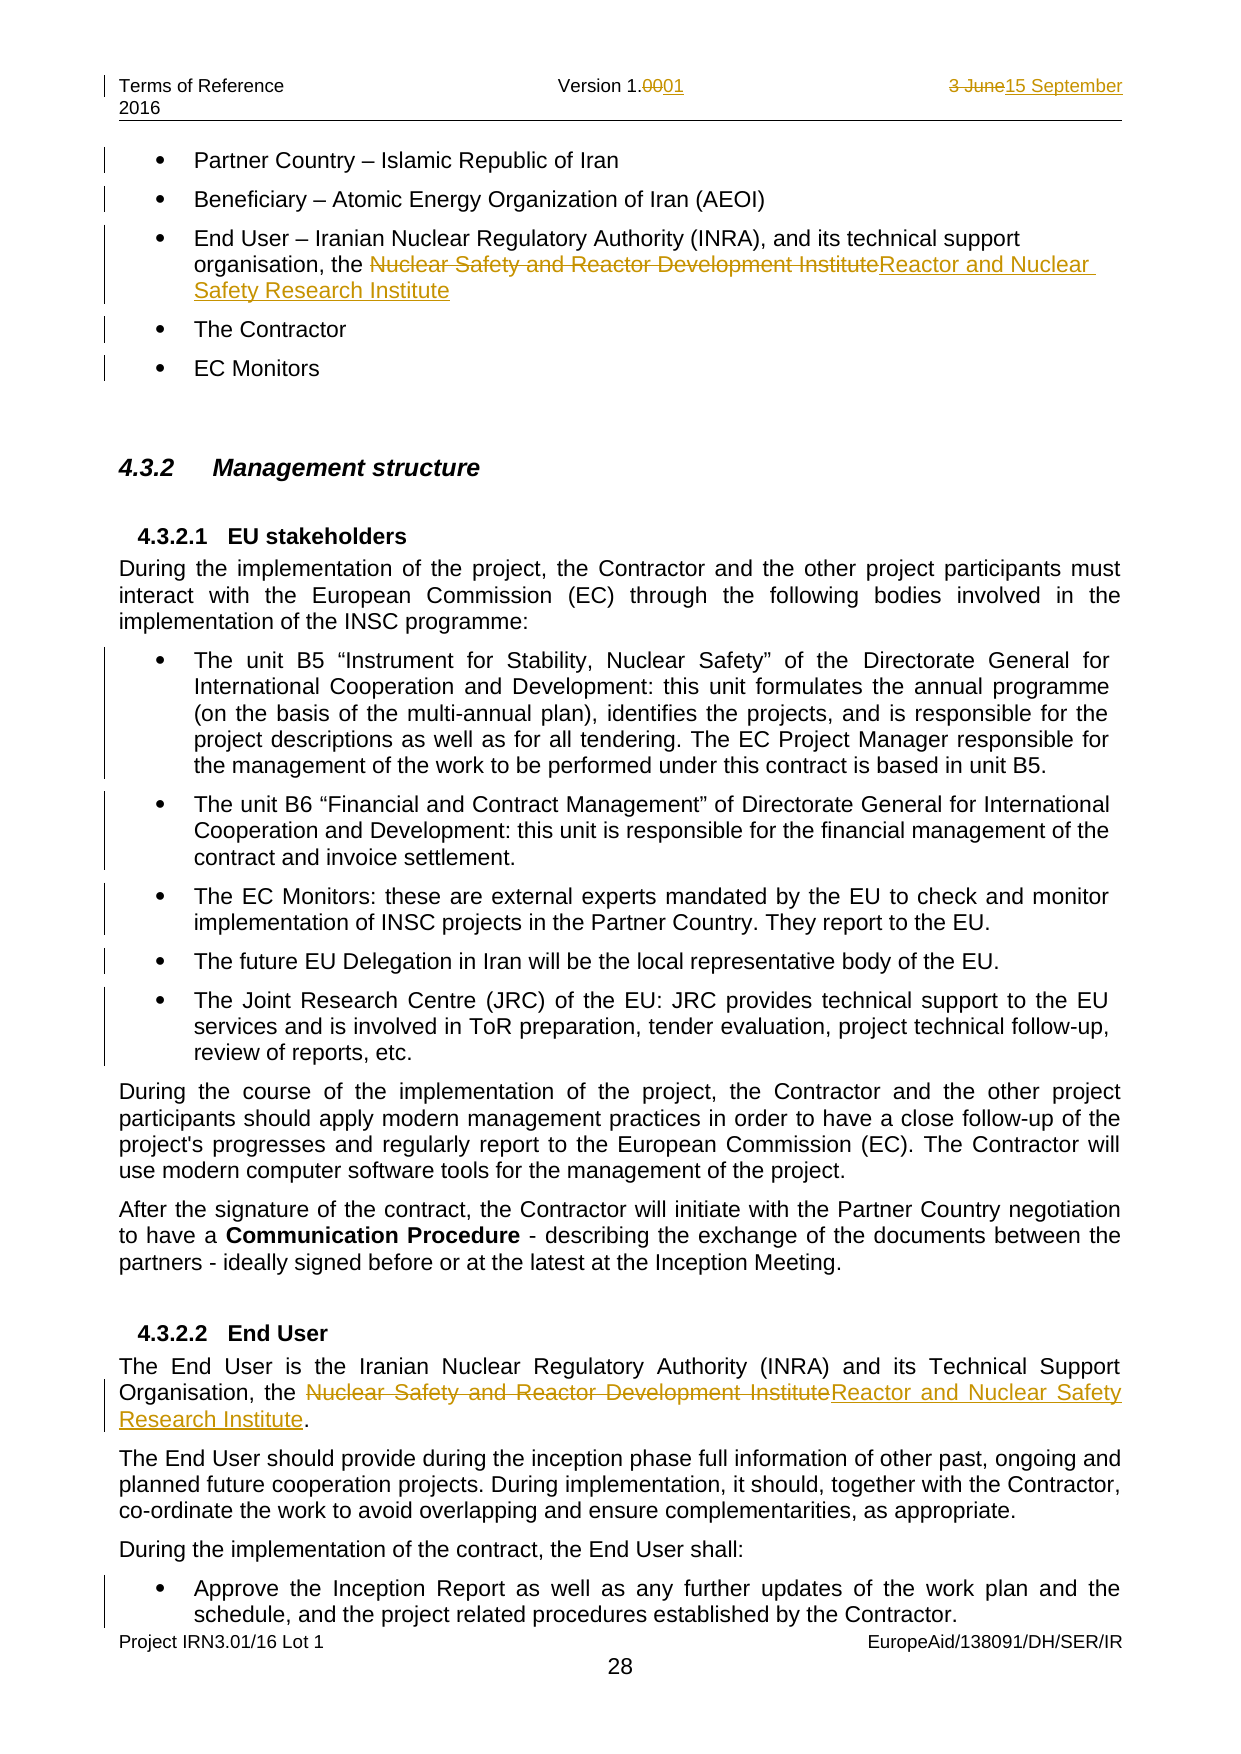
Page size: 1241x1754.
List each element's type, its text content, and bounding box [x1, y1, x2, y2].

list The unit B5 “Instrument for Stability, Nuclear Safety” of the Directorate General for International Cooperation and Development: this unit formulates the annual programme (on the basis of the multi-annual plan), identifies the projects, and is responsible for the project descriptions as well as for all tendering. The EC Project Manager responsible for the management of the work to be performed under this contract is based in unit B5. [156, 647, 1110, 778]
subtitle EU stakeholders [137, 523, 1122, 549]
list Beneficiary – Atomic Energy Organization of Iran (AEOI) [156, 186, 1122, 212]
list Partner Country – Islamic Republic of Iran [156, 147, 1122, 173]
list The Contractor [156, 316, 1122, 343]
text During the course of the implementation of the project, the Contractor and the other project participants should apply modern management practices in order to have a close follow-up of the project's progresses and regularly report to the European Commission (EC). The Contractor will use modern computer software tools for the management of the project. [118, 1078, 1122, 1184]
text The End User is the Iranian Nuclear Regulatory Authority (INRA) and its Technical Support Organisation, the . [118, 1353, 1122, 1432]
list The unit B6 “Financial and Contract Management” of Directorate General for International Cooperation and Development: this unit is responsible for the financial management of the contract and invoice settlement. [156, 791, 1110, 870]
text The End User should provide during the inception phase full information of other past, ongoing and planned future cooperation projects. During implementation, it should, together with the Contractor, co-ordinate the work to avoid overlapping and ensure complementarities, as appropriate. [118, 1444, 1122, 1523]
text During the implementation of the contract, the End User shall: [118, 1536, 1122, 1562]
text During the implementation of the project, the Contractor and the other project participants must interact with the European Commission (EC) through the following bodies involved in the implementation of the INSC programme: [118, 555, 1122, 634]
subtitle End User [137, 1320, 1122, 1347]
text After the signature of the contract, the Contractor will initiate with the Partner Country negotiation to have a Communication Procedure - describing the exchange of the documents between the partners - ideally signed before or at the latest at the Inception Meeting. [118, 1196, 1122, 1275]
list The EC Monitors: these are external experts mandated by the EU to check and monitor implementation of INSC projects in the Partner Country. They report to the EU. [156, 883, 1110, 935]
list EC Monitors [156, 355, 1122, 381]
list End User – Iranian Nuclear Regulatory Authority (INRA), and its technical support organisation, the [156, 225, 1122, 304]
list The Joint Research Centre (JRC) of the EU: JRC provides technical support to the EU services and is involved in ToR preparation, tender evaluation, project technical follow-up, review of reports, etc. [156, 987, 1110, 1066]
subtitle Management structure [118, 453, 1122, 482]
list Approve the Inception Report as well as any further updates of the work plan and the schedule, and the project related procedures established by the Contractor. [156, 1575, 1122, 1628]
list The future EU Delegation in Iran will be the local representative body of the EU. [156, 948, 1110, 974]
